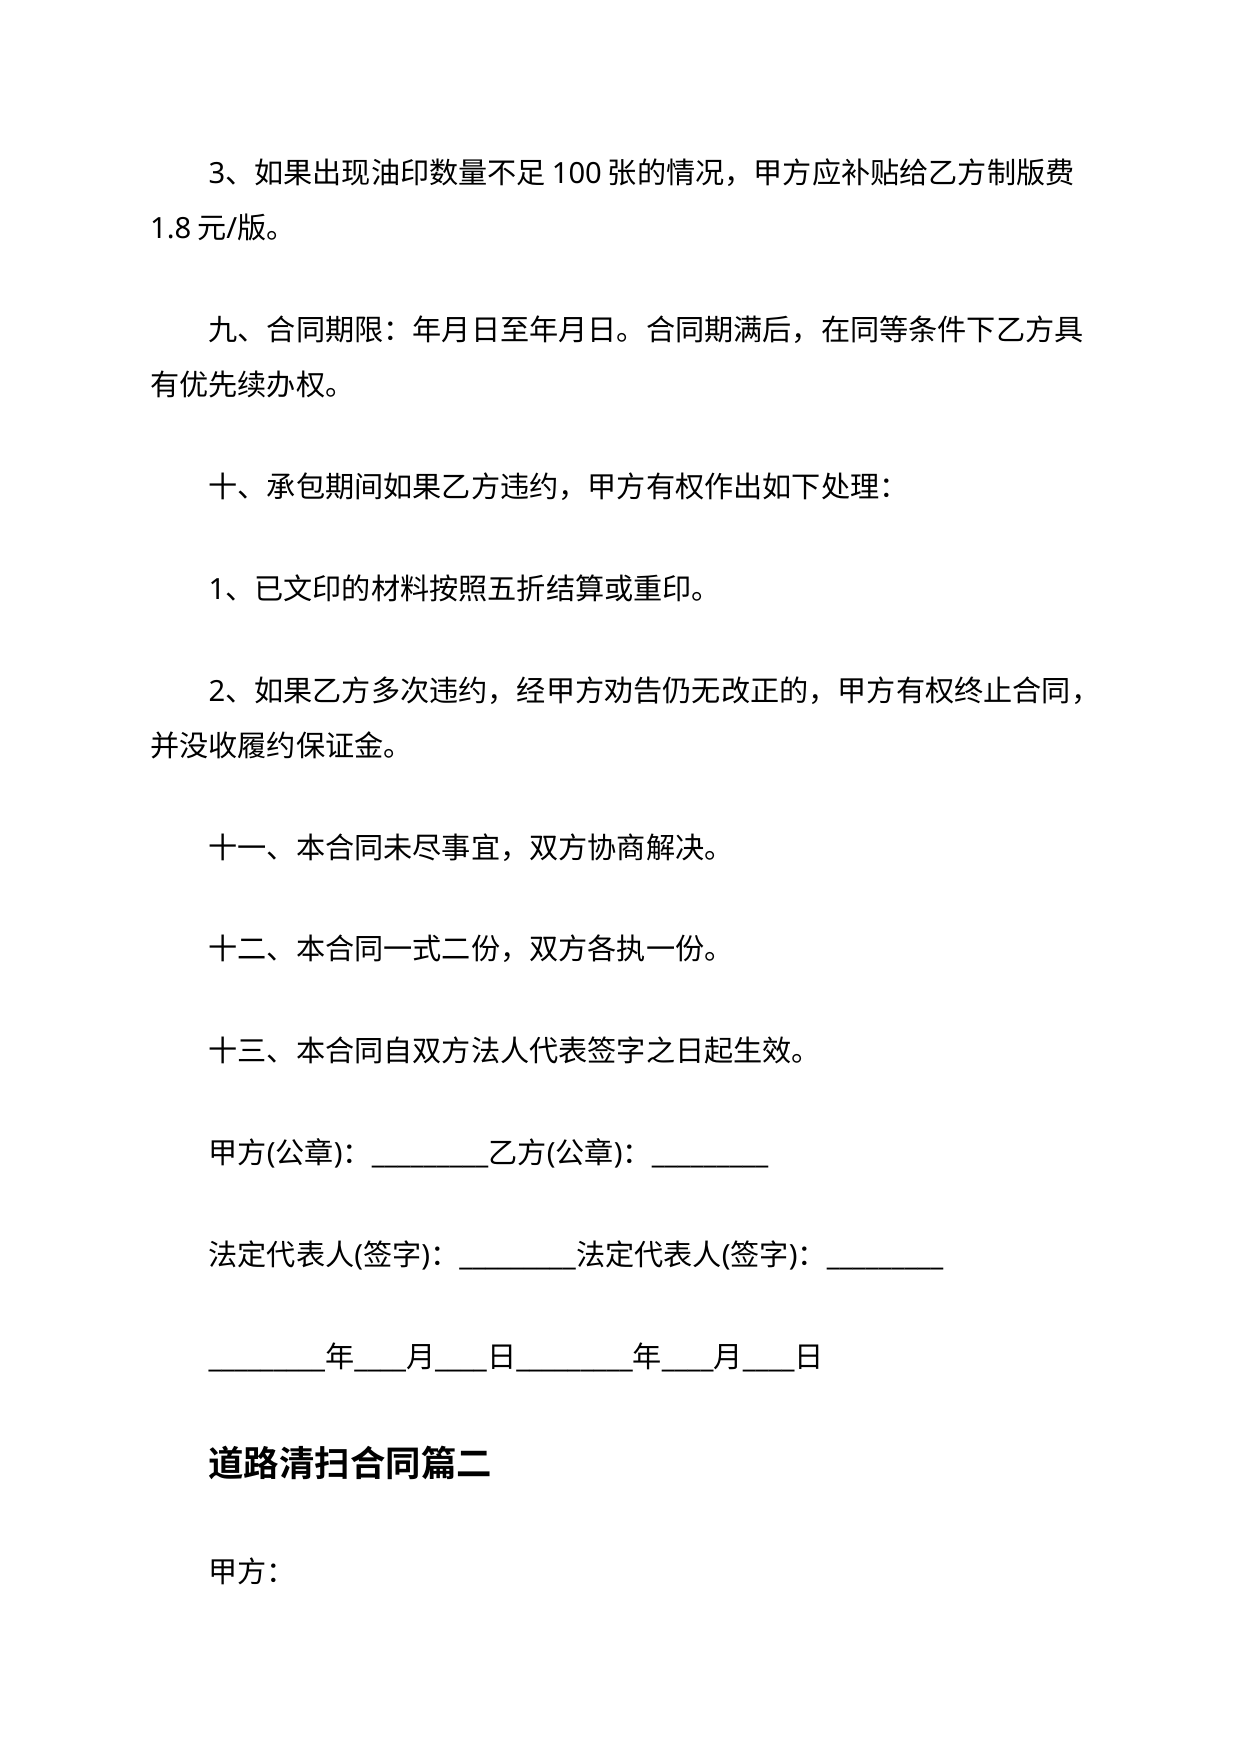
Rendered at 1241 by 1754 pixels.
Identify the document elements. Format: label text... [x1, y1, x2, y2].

text 十、承包期间如果乙方违约，甲方有权作出如下处理： [150, 464, 1090, 506]
text 2、如果乙方多次违约，经甲方劝告仍无改正的，甲方有权终止合同，并没收履约保证金。 [150, 667, 1090, 765]
text 道路清扫合同篇二 [150, 1435, 1090, 1487]
text 十一、本合同未尽事宜，双方协商解决。 [150, 824, 1090, 866]
text 法定代表人(签字)：_________法定代表人(签字)：_________ [150, 1231, 1090, 1274]
text 十三、本合同自双方法人代表签字之日起生效。 [150, 1028, 1090, 1070]
text 甲方(公章)：_________乙方(公章)：_________ [150, 1129, 1090, 1172]
text 十二、本合同一式二份，双方各执一份。 [150, 926, 1090, 968]
text 甲方： [150, 1549, 1090, 1591]
text 1、已文印的材料按照五折结算或重印。 [150, 565, 1090, 608]
text 九、合同期限：年月日至年月日。合同期满后，在同等条件下乙方具有优先续办权。 [150, 307, 1090, 404]
text _________年____月____日_________年____月____日 [150, 1333, 1090, 1376]
text 3、如果出现油印数量不足100张的情况，甲方应补贴给乙方制版费1.8元/版。 [150, 150, 1090, 247]
